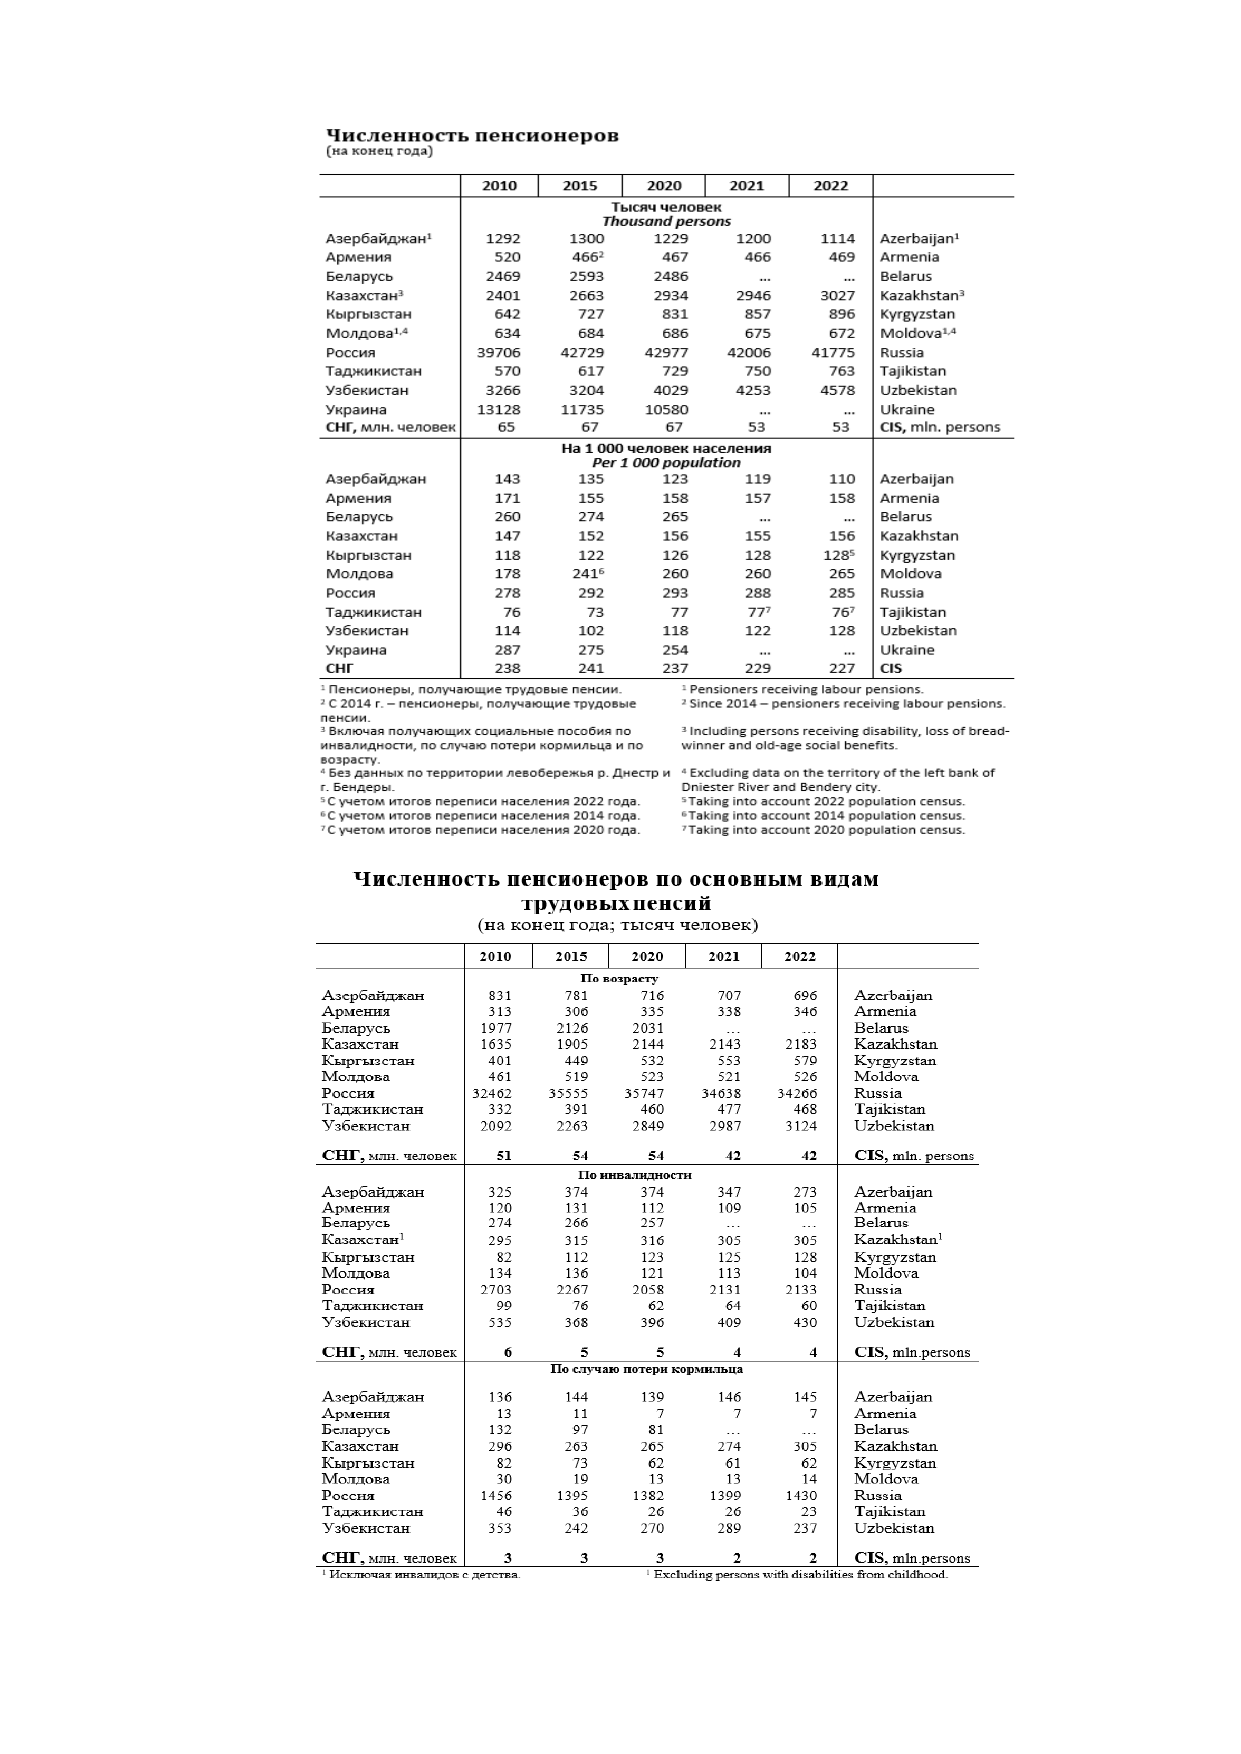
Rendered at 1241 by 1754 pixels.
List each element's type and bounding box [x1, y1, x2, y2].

picture [267, 118, 1062, 845]
picture [286, 861, 1043, 1605]
